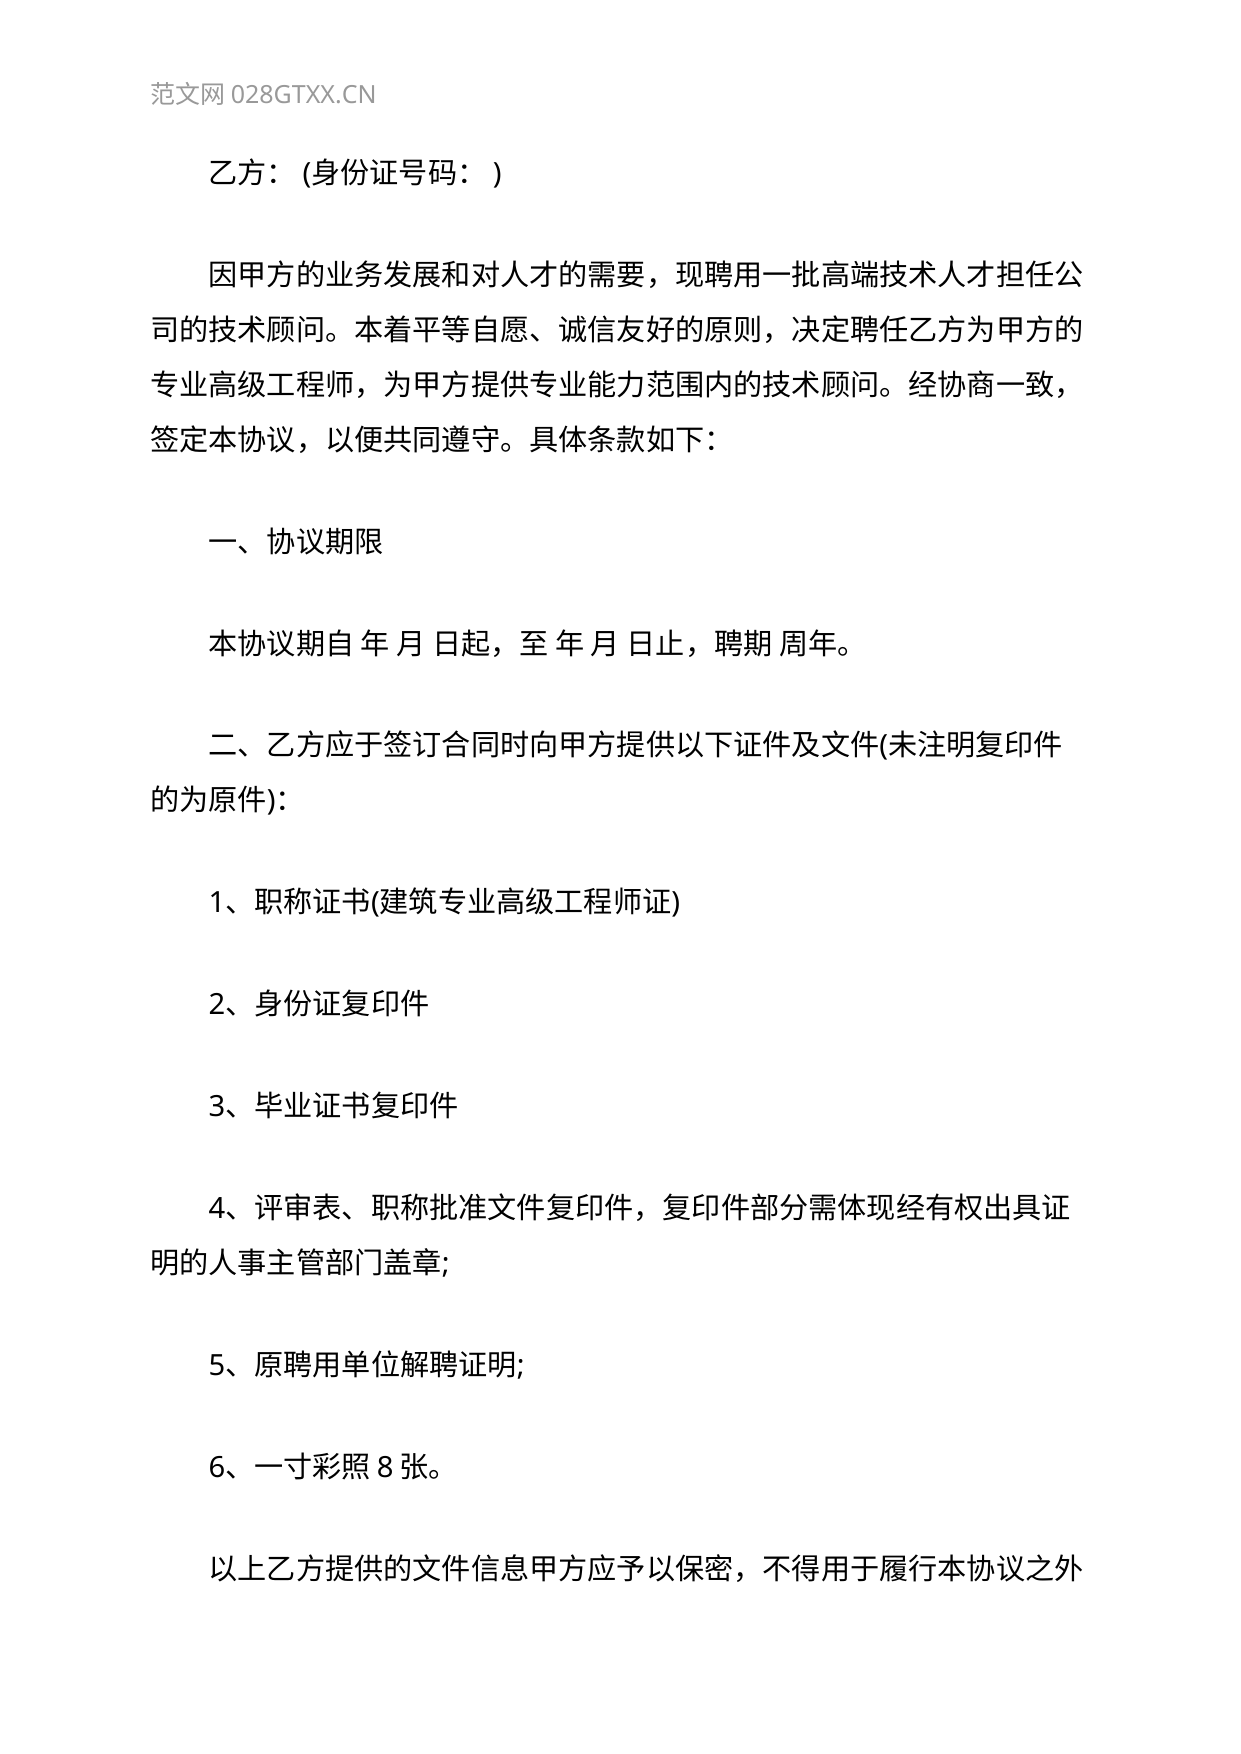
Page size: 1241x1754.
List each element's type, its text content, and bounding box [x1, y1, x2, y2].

text 因甲方的业务发展和对人才的需要，现聘用一批高端技术人才担任公司的技术顾问。本着平等自愿、诚信友好的原则，决定聘任乙方为甲方的 专业高级工程师，为甲方提供专业能力范围内的技术顾问。经协商一致，签定本协议，以便共同遵守。具体条款如下： [150, 252, 1090, 459]
text 4、评审表、职称批准文件复印件，复印件部分需体现经有权出具证明的人事主管部门盖章; [150, 1185, 1090, 1282]
text 二、乙方应于签订合同时向甲方提供以下证件及文件(未注明复印件的为原件)： [150, 722, 1090, 819]
text 一、协议期限 [150, 518, 1090, 561]
text 1、职称证书(建筑专业高级工程师证) [150, 879, 1090, 921]
text 6、一寸彩照8张。 [150, 1444, 1090, 1486]
text 3、毕业证书复印件 [150, 1083, 1090, 1125]
text 5、原聘用单位解聘证明; [150, 1342, 1090, 1384]
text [150, 1546, 1090, 1588]
text 乙方： (身份证号码： ) [150, 150, 1090, 192]
text 本协议期自 年 月 日起，至 年 月 日止，聘期 周年。 [150, 620, 1090, 662]
text 2、身份证复印件 [150, 981, 1090, 1023]
